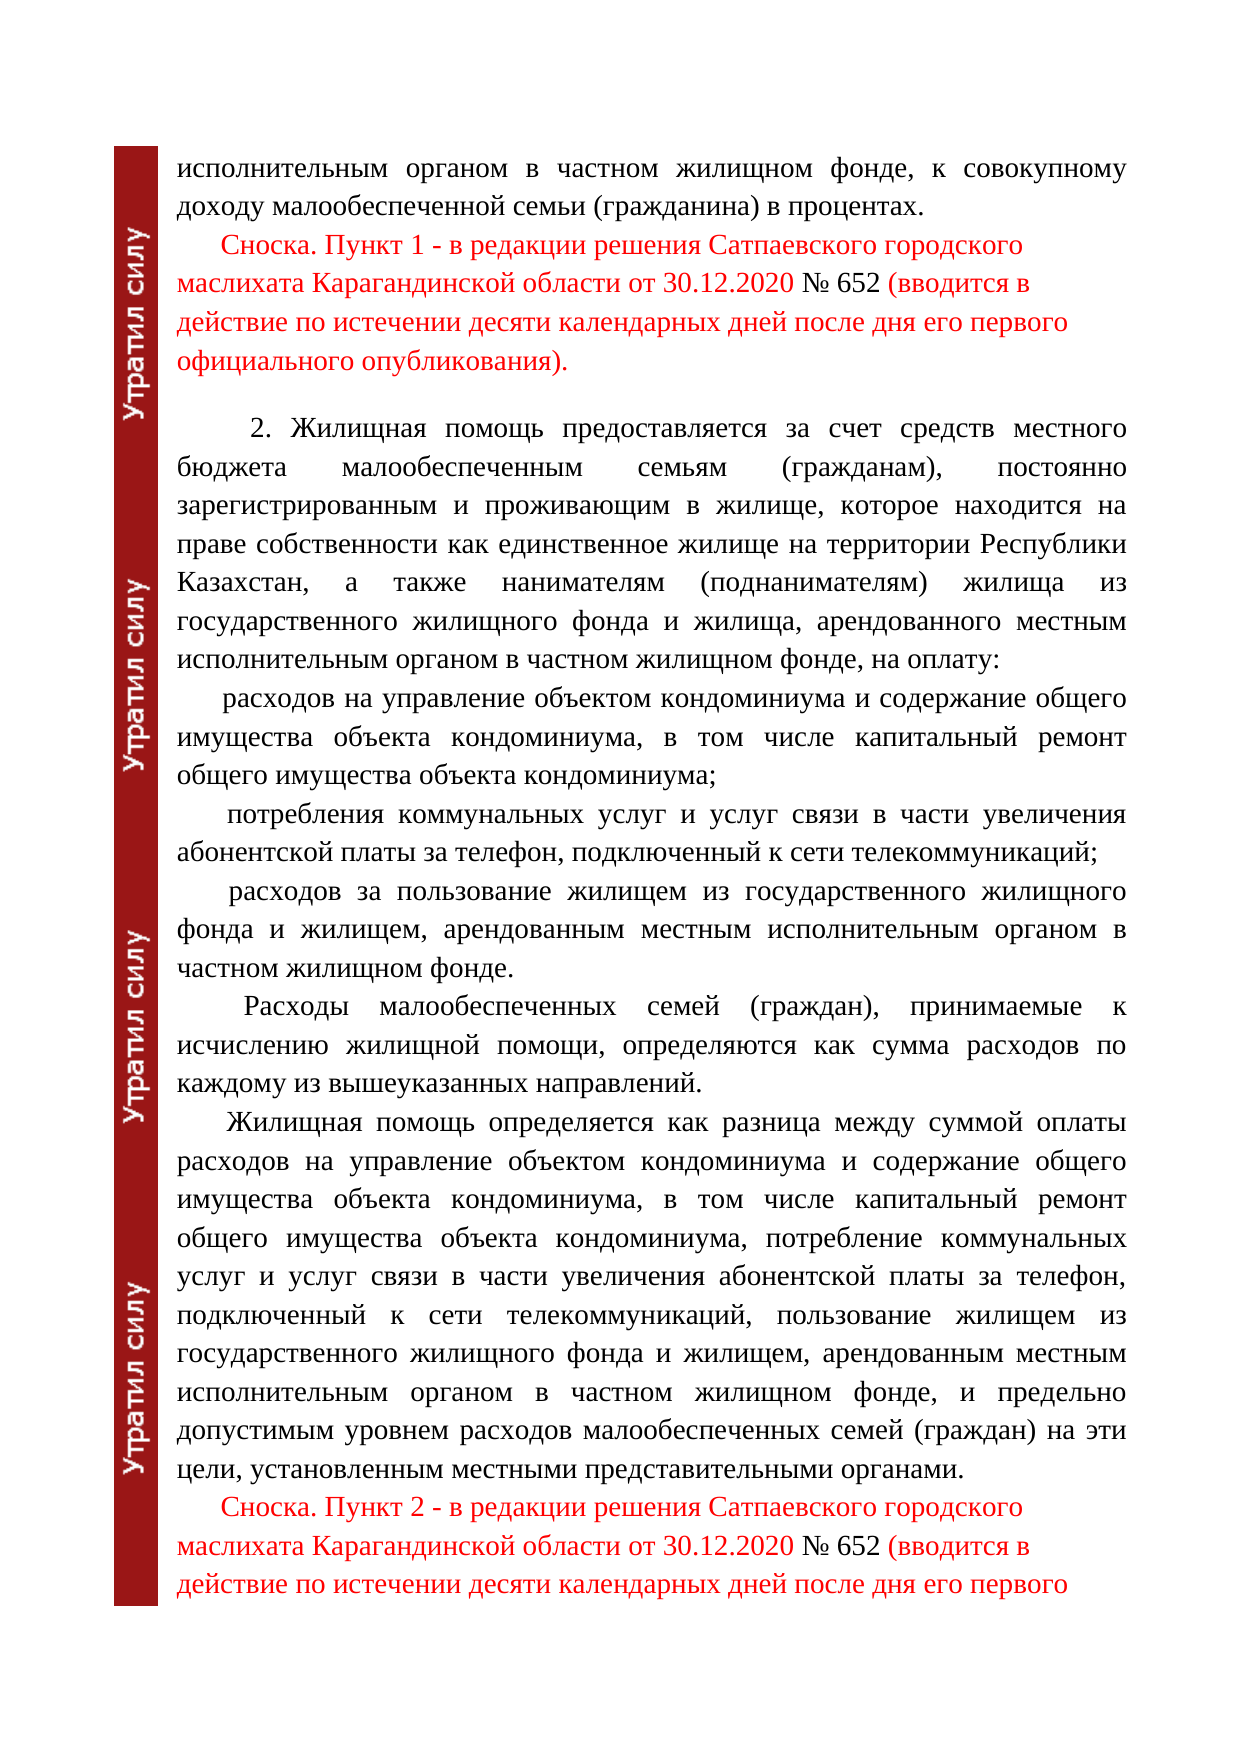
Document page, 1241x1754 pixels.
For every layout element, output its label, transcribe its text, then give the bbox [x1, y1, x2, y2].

picture [114, 1099, 158, 1104]
text Жилищная помощь определяется как разница между суммой оплаты расходов на управление объектом кондоминиума и содержание общего имущества объекта кондоминиума, в том числе капитальный ремонт общего имущества объекта кондоминиума, потребление коммунальных услуг и услуг связи в части увеличения абонентской платы за телефон, подключенный к сети телекоммуникаций, пользование жилищем из государственного жилищного фонда и жилищем, арендованным местным исполнительным органом в частном жилищном фонде, и предельно допустимым уровнем расходов малообеспеченных семей (граждан) на эти цели, установленным местными представительными органами. [112, 1104, 1128, 1484]
picture [114, 675, 158, 680]
text потребления коммунальных услуг и услуг связи в части увеличения абонентской платы за телефон, подключенный к сети телекоммуникаций; [112, 796, 1128, 868]
text расходов на управление объектом кондоминиума и содержание общего имущества объекта кондоминиума, в том числе капитальный ремонт общего имущества объекта кондоминиума; [112, 680, 1128, 791]
picture [114, 791, 158, 796]
text расходов за пользование жилищем из государственного жилищного фонда и жилищем, арендованным местным исполнительным органом в частном жилищном фонде. [112, 873, 1128, 983]
picture [114, 406, 158, 410]
picture [114, 146, 158, 150]
picture [114, 1600, 158, 1606]
text Расходы малообеспеченных семей (граждан), принимаемые к исчислению жилищной помощи, определяются как сумма расходов по каждому из вышеуказанных направлений. [112, 988, 1128, 1099]
picture [114, 868, 158, 873]
picture [114, 983, 158, 988]
picture [114, 222, 158, 227]
text 2. Жилищная помощь предоставляется за счет средств местного бюджета малообеспеченным семьям (гражданам), постоянно зарегистрированным и проживающим в жилище, которое находится на праве собственности как единственное жилище на территории Республики Казахстан, а также нанимателям (поднанимателям) жилища из государственного жилищного фонда и жилища, арендованного местным исполнительным органом в частном жилищном фонде, на оплату: [112, 410, 1128, 675]
picture [114, 1484, 158, 1489]
text Сноска. Пункт 1 - в редакции решения Сатпаевского городского маслихата Карагандинской области от 30.12.2020 № 652 (вводится в действие по истечении десяти календарных дней после дня его первого официального опубликования). [112, 227, 1128, 406]
